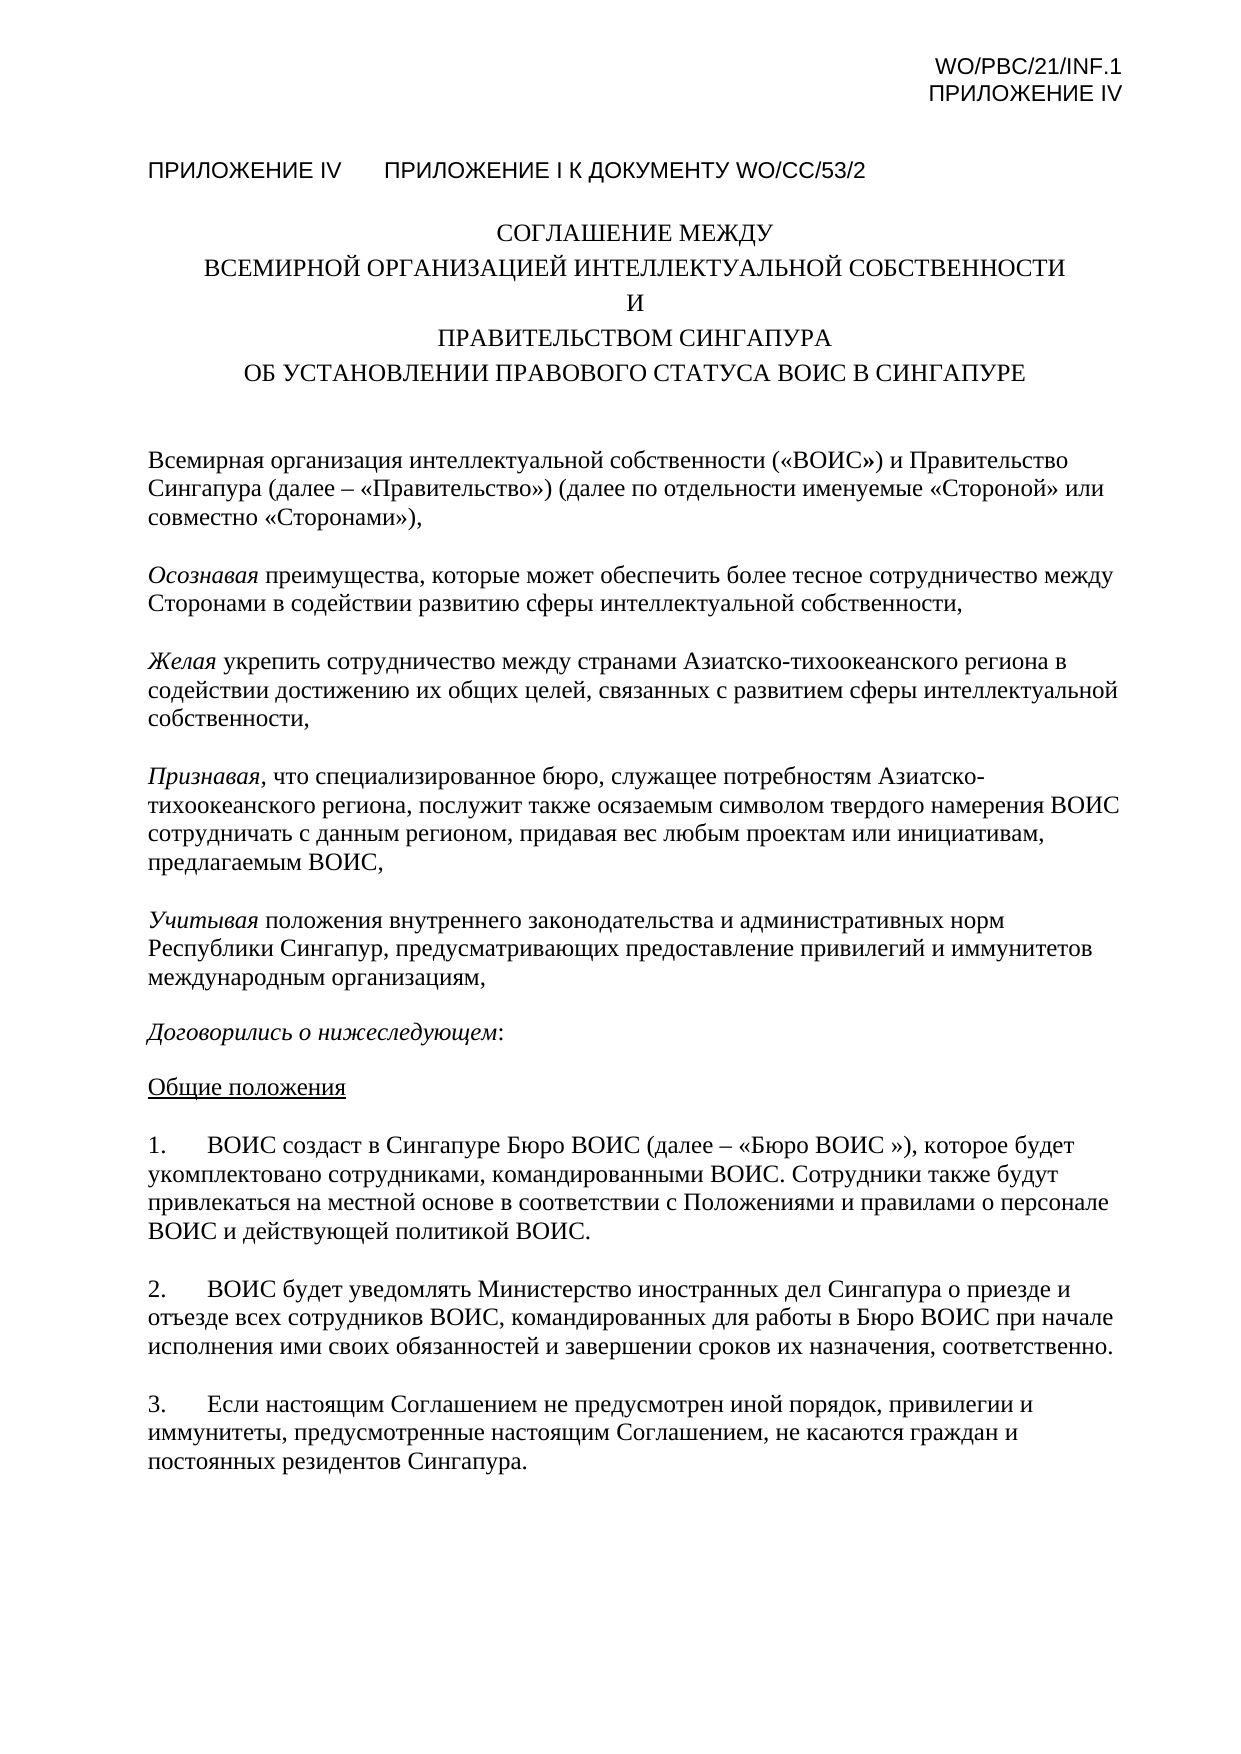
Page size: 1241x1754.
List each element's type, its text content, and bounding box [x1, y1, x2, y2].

text 2. ВОИС будет уведомлять Министерство иностранных дел Сингапура о приезде и отъезде всех сотрудников ВОИС, командированных для работы в Бюро ВОИС при начале исполнения ими своих обязанностей и завершении сроков их назначения, соответственно. [148, 1274, 1122, 1360]
text ПРИЛОЖЕНИЕ IV Приложение I К документУ WO/CC/53/2 [148, 157, 1122, 183]
text Общие положения [148, 1072, 1122, 1101]
text 1. ВОИС создаст в Сингапуре Бюро ВОИС (далее – «Бюро ВОИС »), которое будет укомплектовано сотрудниками, командированными ВОИС. Сотрудники также будут привлекаться на местной основе в соответствии с Положениями и правилами о персонале ВОИС и действующей политикой ВОИС. [148, 1130, 1122, 1245]
text 3. Если настоящим Соглашением не предусмотрен иной порядок, привилегии и иммунитеты, предусмотренные настоящим Соглашением, не касаются граждан и постоянных резидентов Сингапура. [148, 1389, 1122, 1475]
text ПРАВИТЕЛЬСТВОМ СИНГАПУРА [148, 323, 1122, 352]
text ВСЕМИРНОЙ ОРГАНИЗАЦИЕЙ ИНТЕЛЛЕКТУАЛЬНОЙ СОБСТВЕННОСТИ [148, 253, 1122, 282]
text СОГЛАШЕНИЕ МЕЖДУ [148, 218, 1122, 247]
text Всемирная организация интеллектуальной собственности («ВОИС») и Правительство Сингапура (далее – «Правительство») (далее по отдельности именуемые «Стороной» или совместно «Сторонами»), [148, 445, 1122, 531]
text Осознавая преимущества, которые может обеспечить более тесное сотрудничество между Сторонами в содействии развитию сферы интеллектуальной собственности, [148, 560, 1122, 617]
text И [148, 288, 1122, 317]
text ОБ УСТАНОВЛЕНИИ ПРАВОВОГО СТАТУСА ВОИС В СИНГАПУРЕ [148, 358, 1122, 387]
text Признавая, что специализированное бюро, служащее потребностям Азиатско-тихоокеанского региона, послужит также осязаемым символом твердого намерения ВОИС сотрудничать с данным регионом, придавая вес любым проектам или инициативам, предлагаемым ВОИС, [148, 761, 1122, 876]
text Желая укрепить сотрудничество между странами Азиатско-тихоокеанского региона в содействии достижению их общих целей, связанных с развитием сферы интеллектуальной собственности, [148, 646, 1122, 732]
text Учитывая положения внутреннего законодательства и административных норм Республики Сингапур, предусматривающих предоставление привилегий и иммунитетов международным организациям, [148, 905, 1122, 991]
text Договорились о нижеследующем: [148, 1017, 1122, 1046]
